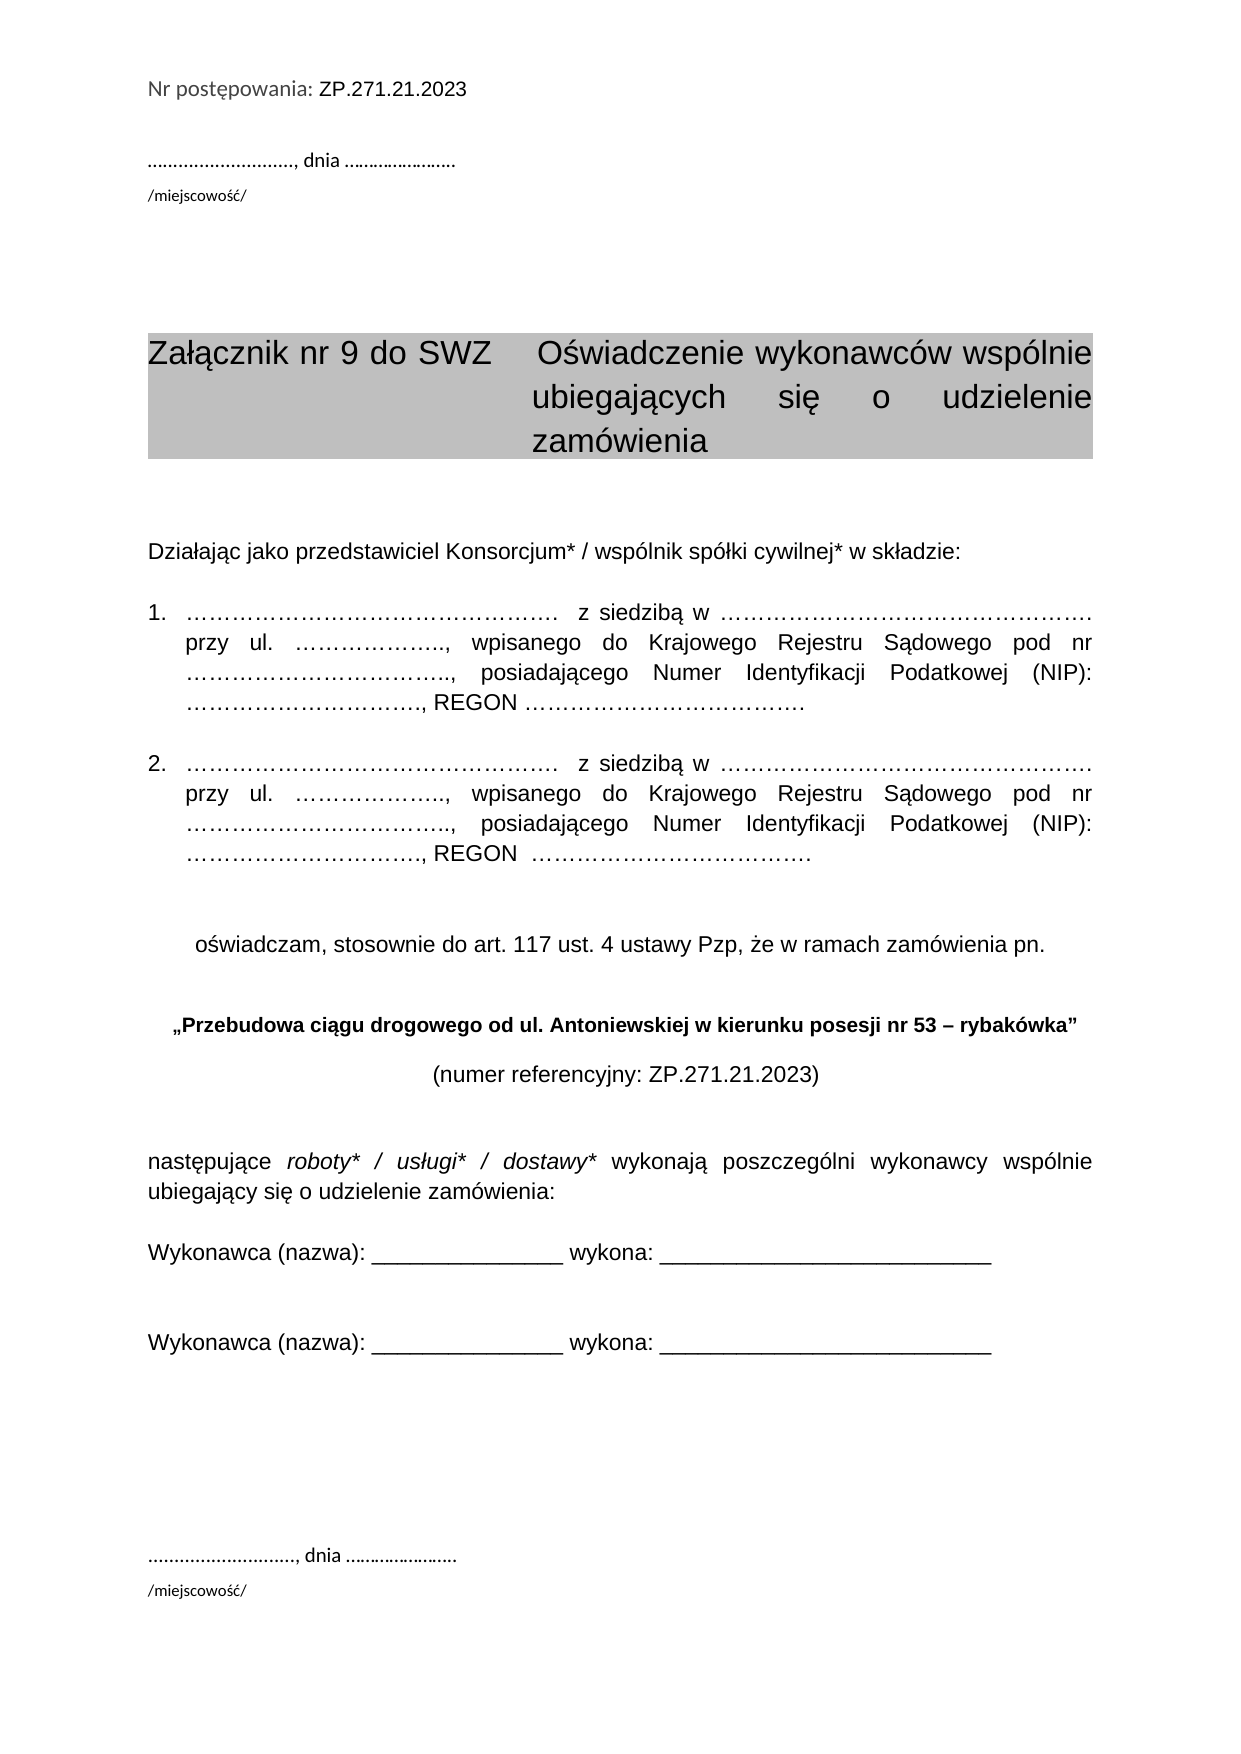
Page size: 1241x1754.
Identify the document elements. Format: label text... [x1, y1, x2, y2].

list …………………………………………. z siedzibą w …………………………………………. przy ul. ……………….., wpisanego do Krajowego Rejestru Sądowego pod nr …………………………….., posiadającego Numer Identyfikacji Podatkowej (NIP): …………………………., REGON ………………………………. [148, 749, 1093, 867]
list …………………………………………. z siedzibą w …………………………………………. przy ul. ……………….., wpisanego do Krajowego Rejestru Sądowego pod nr …………………………….., posiadającego Numer Identyfikacji Podatkowej (NIP): …………………………., REGON ………………………………. [148, 598, 1093, 716]
text (numer referencyjny: ZP.271.21.2023) [148, 1061, 1093, 1087]
text /miejscowość/ [148, 186, 1196, 206]
text Wykonawca (nazwa): _______________ wykona: __________________________ [148, 1238, 1093, 1265]
text Działając jako przedstawiciel Konsorcjum* / wspólnik spółki cywilnej* w składzie: [148, 538, 1093, 564]
text Załącznik nr 9 do SWZ Oświadczenie wykonawców wspólnie ubiegających się o udzielenie zamówienia [148, 333, 1093, 459]
text oświadczam, stosownie do art. 117 ust. 4 ustawy Pzp, że w ramach zamówienia pn. [148, 931, 1093, 957]
text następujące roboty* / usługi* / dostawy* wykonają poszczególni wykonawcy wspólnie ubiegający się o udzielenie zamówienia: [148, 1148, 1093, 1204]
text „Przebudowa ciągu drogowego od ul. Antoniewskiej w kierunku posesji nr 53 – rybakówka” [148, 1013, 1093, 1037]
text Wykonawca (nazwa): _______________ wykona: __________________________ [148, 1329, 1093, 1356]
text …........................., dnia ………………….. [148, 148, 1196, 173]
text /miejscowość/ [148, 1580, 1196, 1601]
text ............................, dnia ………………….. [148, 1542, 1196, 1567]
